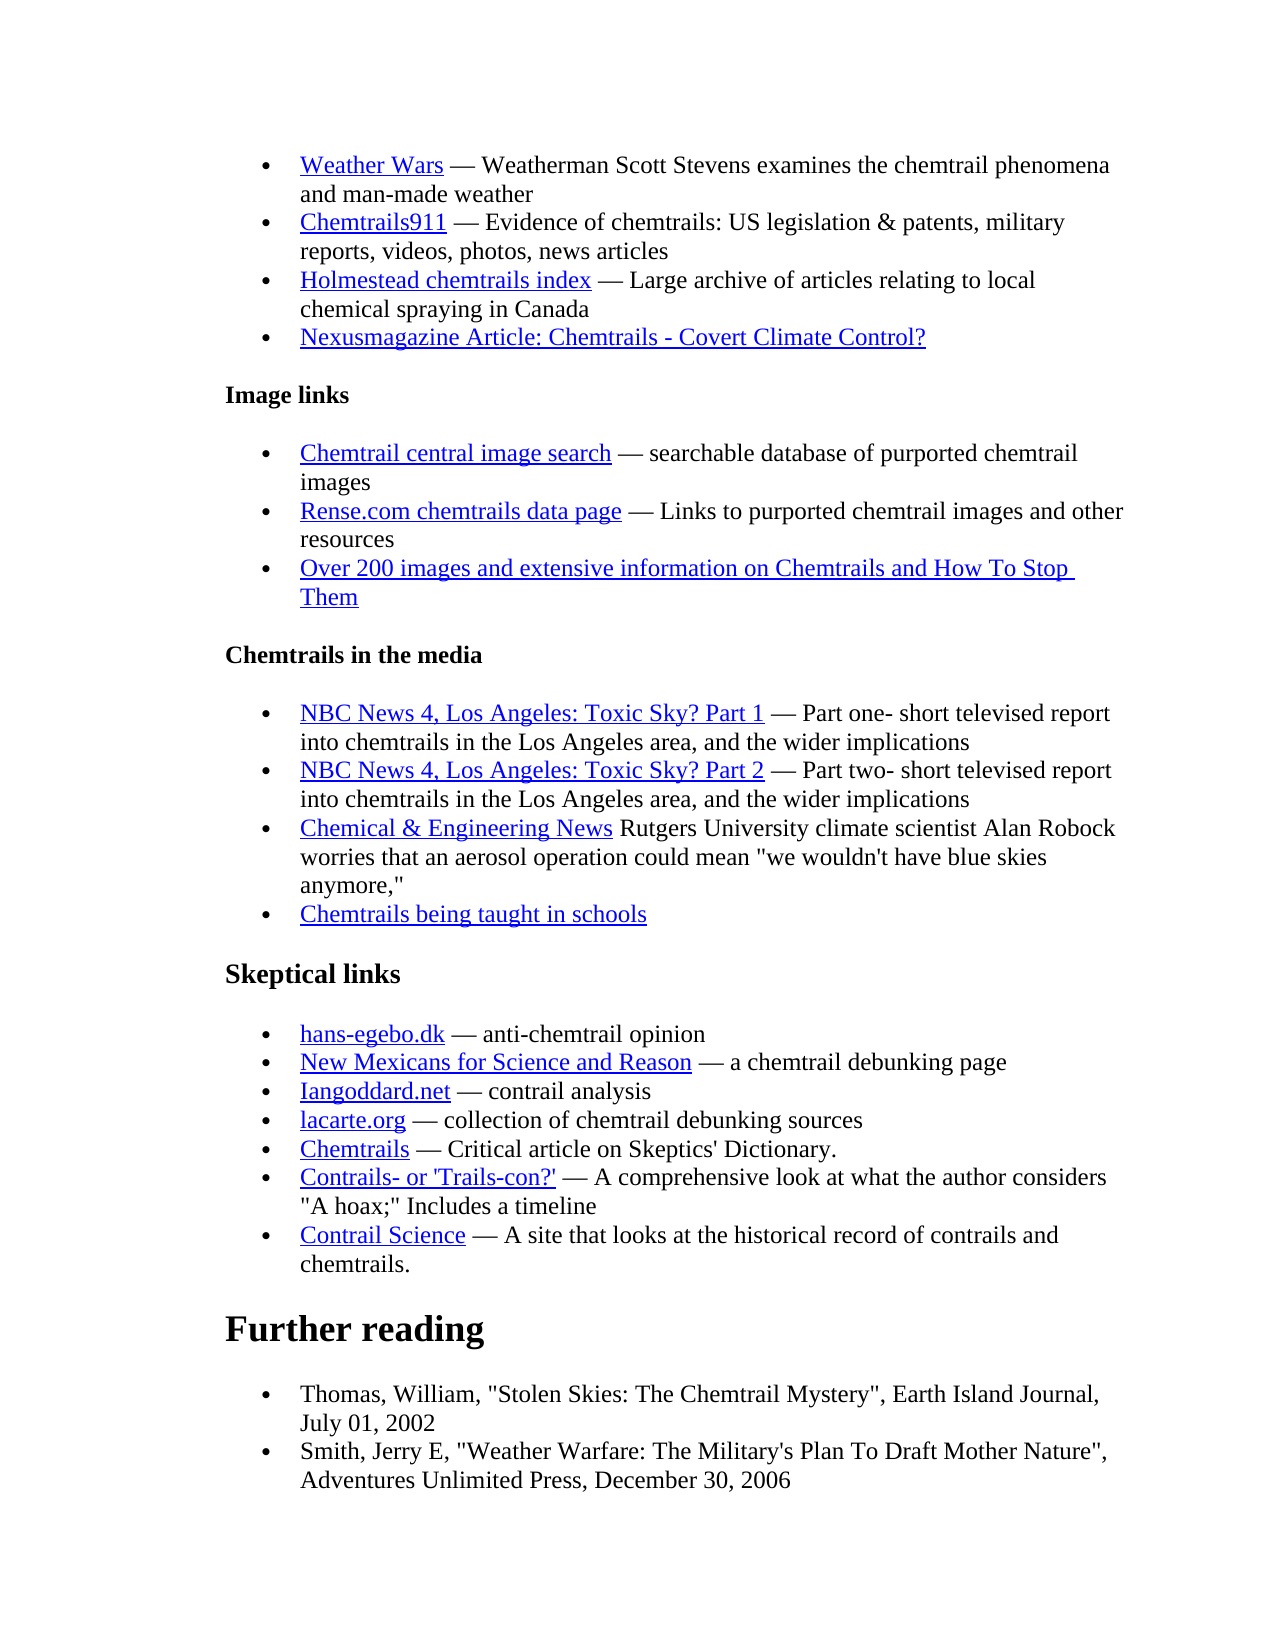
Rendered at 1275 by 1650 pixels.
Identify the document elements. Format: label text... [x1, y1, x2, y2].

list Holmestead chemtrails index — Large archive of articles relating to local chemical spraying in Canada [262, 265, 1125, 322]
text Skeptical links [225, 957, 1125, 989]
list Chemtrail central image search — searchable database of purported chemtrail images [262, 438, 1125, 496]
list Chemical & Engineering News Rutgers University climate scientist Alan Robock worries that an aerosol operation could mean "we wouldn't have blue skies anymore," [262, 813, 1125, 899]
list Over 200 images and extensive information on Chemtrails and How To Stop Them [262, 553, 1125, 611]
list Weather Wars — Weatherman Scott Stevens examines the chemtrail phenomena and man-made weather [262, 150, 1125, 207]
list Chemtrails being taught in schools [262, 899, 1125, 928]
list Contrail Science — A site that looks at the historical record of contrails and chemtrails. [262, 1220, 1125, 1277]
list Contrails- or 'Trails-con?' — A comprehensive look at what the author considers "A hoax;" Includes a timeline [262, 1162, 1125, 1220]
list hans-egebo.dk — anti-chemtrail opinion [262, 1019, 1125, 1047]
list NBC News 4, Los Angeles: Toxic Sky? Part 1 — Part one- short televised report into chemtrails in the Los Angeles area, and the wider implications [262, 698, 1125, 755]
list Nexusmagazine Article: Chemtrails - Covert Climate Control? [262, 322, 1125, 351]
list New Mexicans for Science and Reason — a chemtrail debunking page [262, 1047, 1125, 1076]
list Iangoddard.net — contrail analysis [262, 1076, 1125, 1105]
list Chemtrails — Critical article on Skeptics' Dictionary. [262, 1134, 1125, 1162]
text Further reading [225, 1307, 1125, 1350]
list NBC News 4, Los Angeles: Toxic Sky? Part 2 — Part two- short televised report into chemtrails in the Los Angeles area, and the wider implications [262, 755, 1125, 813]
list Rense.com chemtrails data page — Links to purported chemtrail images and other resources [262, 496, 1125, 553]
text Chemtrails in the media [225, 640, 1125, 669]
list lacarte.org — collection of chemtrail debunking sources [262, 1105, 1125, 1134]
list Smith, Jerry E, "Weather Warfare: The Military's Plan To Draft Mother Nature", Adventures Unlimited Press, December 30, 2006 [262, 1436, 1125, 1494]
text Image links [225, 380, 1125, 409]
list Chemtrails911 — Evidence of chemtrails: US legislation & patents, military reports, videos, photos, news articles [262, 207, 1125, 265]
list Thomas, William, "Stolen Skies: The Chemtrail Mystery", Earth Island Journal, July 01, 2002 [262, 1379, 1125, 1436]
